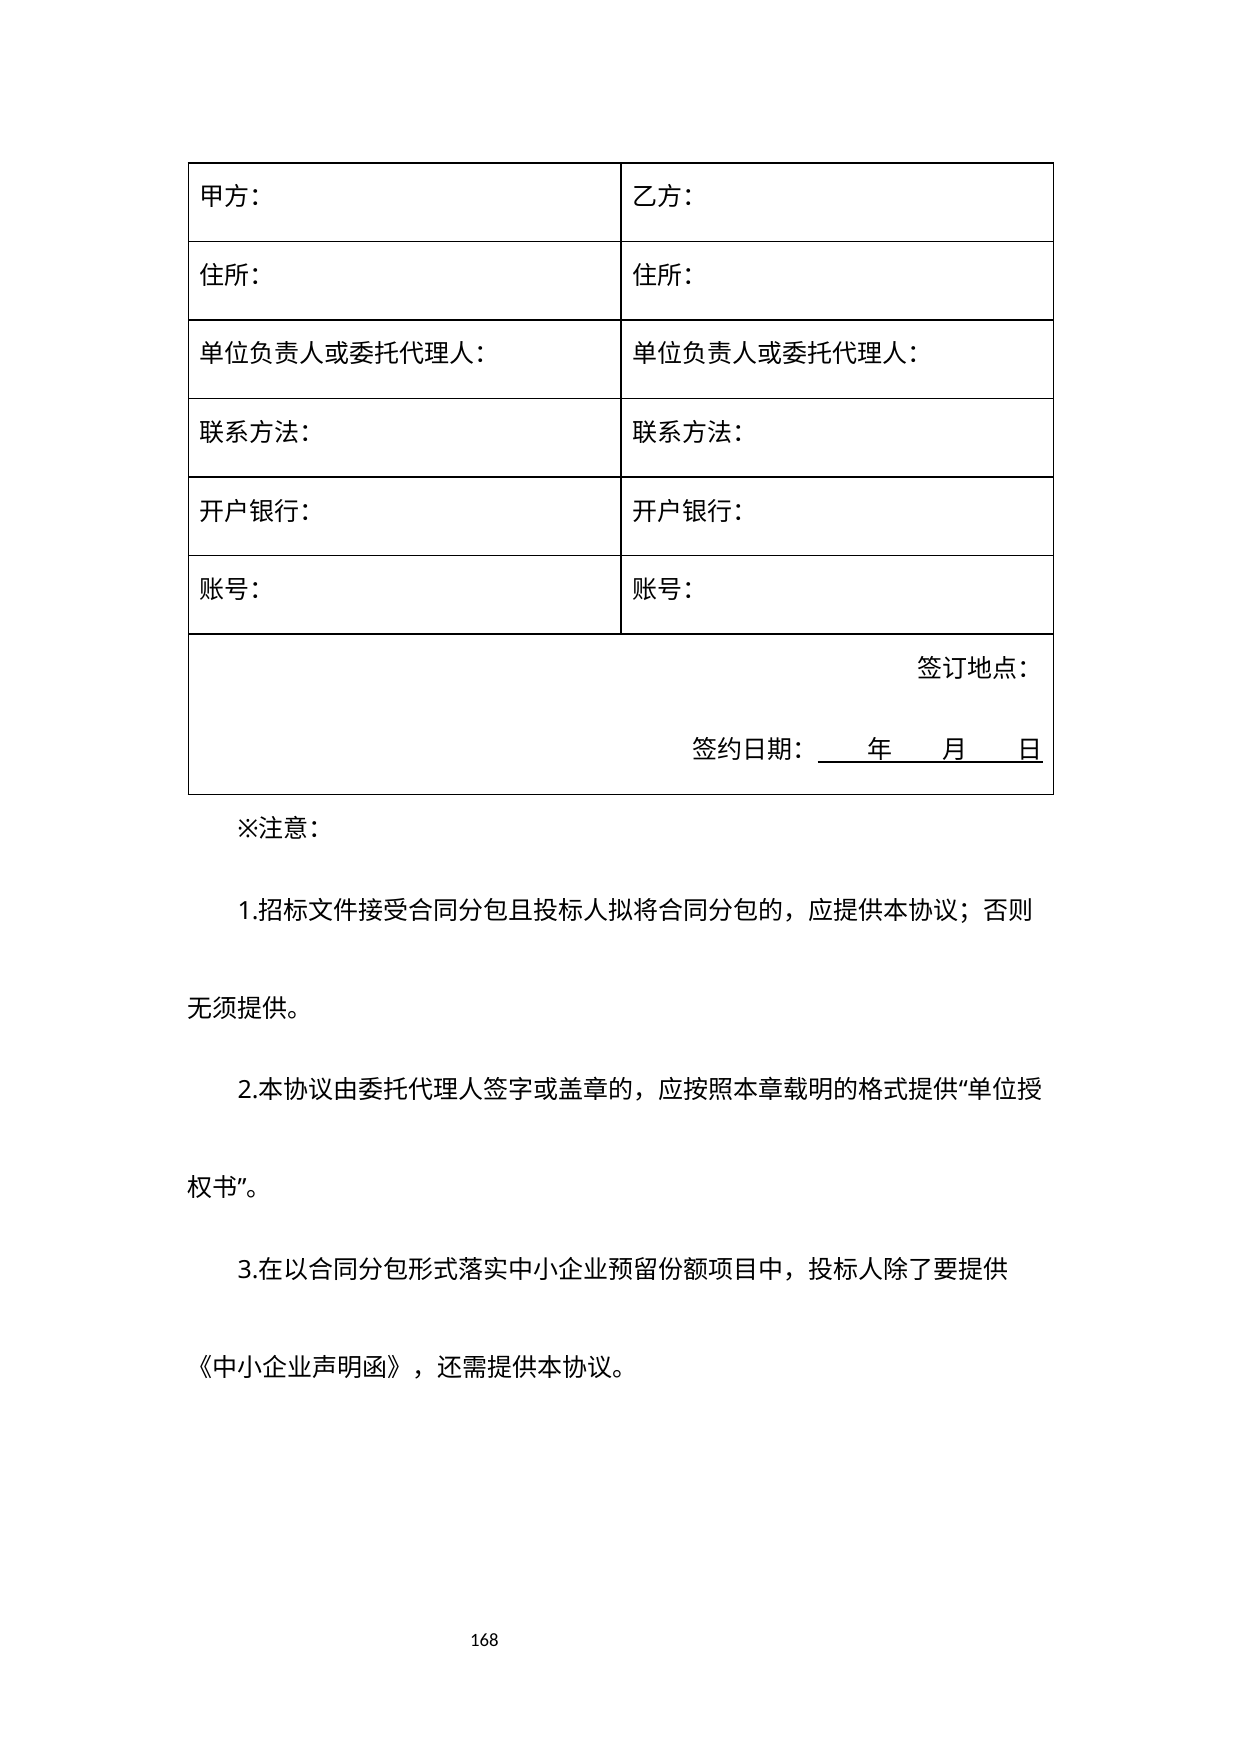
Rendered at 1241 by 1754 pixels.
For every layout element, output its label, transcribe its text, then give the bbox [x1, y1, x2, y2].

table_cell 开户银行： [189, 478, 620, 555]
text 1.招标文件接受合同分包且投标人拟将合同分包的，应提供本协议；否则无须提供。 [187, 877, 1053, 1040]
table_cell 单位负责人或委托代理人： [189, 321, 620, 398]
text ※注意： [187, 795, 1053, 860]
table_cell 账号： [189, 556, 620, 633]
table_cell 签订地点： 签约日期： 年 月 日 [189, 635, 1053, 794]
text 3.在以合同分包形式落实中小企业预留份额项目中，投标人除了要提供《中小企业声明函》，还需提供本协议。 [187, 1236, 1053, 1399]
table_cell 联系方法： [189, 399, 620, 476]
table_cell 开户银行： [622, 478, 1053, 555]
table_header 甲方： [189, 164, 620, 241]
text 2.本协议由委托代理人签字或盖章的，应按照本章载明的格式提供“单位授权书”。 [187, 1057, 1053, 1219]
table_header 乙方： [622, 164, 1053, 241]
table_cell 住所： [189, 242, 620, 319]
table_cell 联系方法： [622, 399, 1053, 476]
table_cell 账号： [622, 556, 1053, 633]
table_cell 住所： [622, 242, 1053, 319]
table_cell 单位负责人或委托代理人： [622, 321, 1053, 398]
